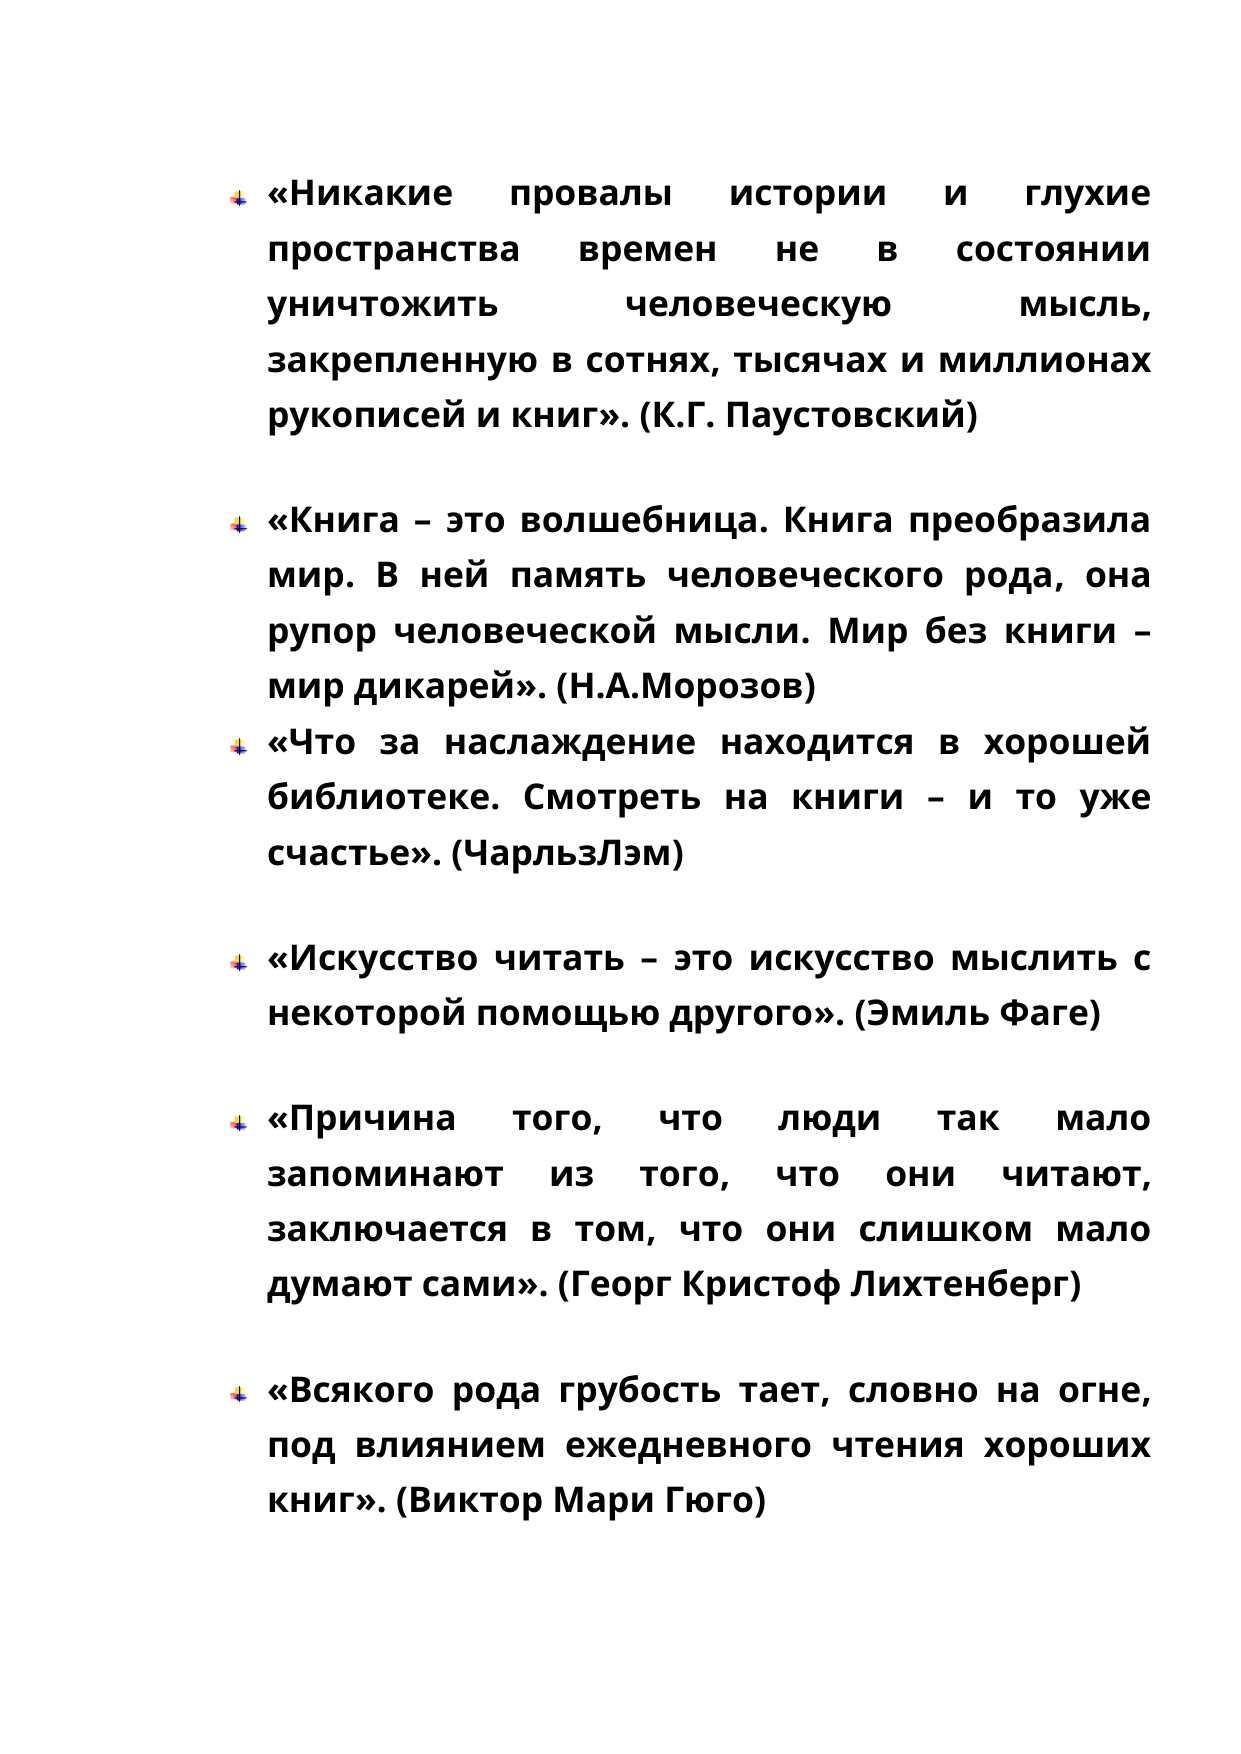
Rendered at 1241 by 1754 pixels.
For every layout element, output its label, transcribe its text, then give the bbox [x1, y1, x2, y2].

picture [230, 953, 247, 971]
list «Что за наслаждение находится в хорошей библиотеке. Смотреть на книги – и то уже счастье». (ЧарльзЛэм) [229, 716, 1152, 875]
picture [230, 1114, 247, 1131]
list «Искусство читать – это искусство мыслить с некоторой помощью другого». (Эмиль Фаге) [229, 932, 1152, 1036]
picture [230, 189, 247, 206]
picture [230, 1385, 247, 1402]
list «Причина того, что люди так мало запоминают из того, что они читают, заключается в том, что они слишком мало думают сами». (Георг Кристоф Лихтенберг) [229, 1093, 1152, 1307]
picture [230, 737, 247, 755]
list «Никакие провалы истории и глухие пространства времен не в состоянии уничтожить человеческую мысль, закрепленную в сотнях, тысячах и миллионах рукописей и книг». (К.Г. Паустовский) [229, 168, 1152, 438]
list «Всякого рода грубость тает, словно на огне, под влиянием ежедневного чтения хороших книг». (Виктор Мари Гюго) [229, 1364, 1152, 1523]
list «Книга – это волшебница. Книга преобразила мир. В ней память человеческого рода, она рупор человеческой мысли. Мир без книги – мир дикарей». (Н.А.Морозов) [229, 494, 1152, 709]
picture [230, 515, 247, 533]
